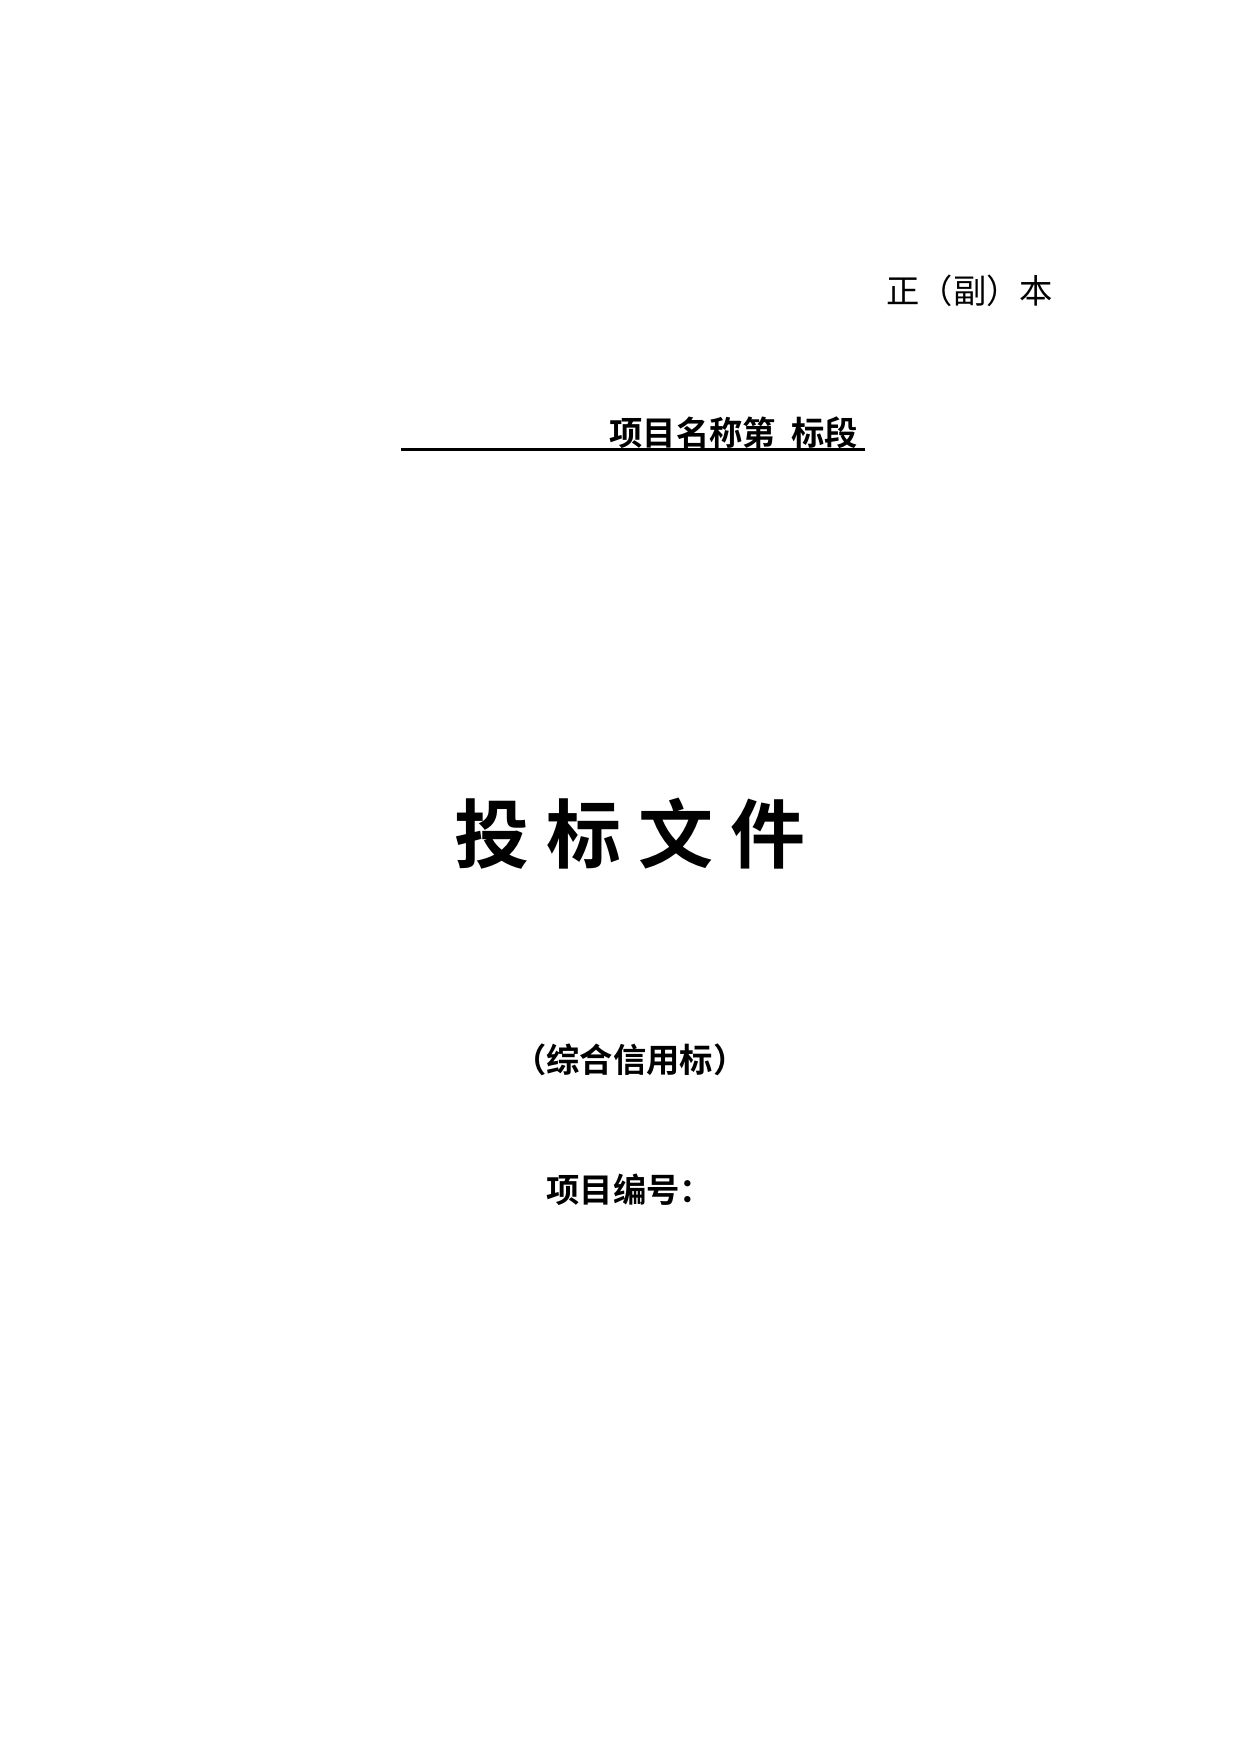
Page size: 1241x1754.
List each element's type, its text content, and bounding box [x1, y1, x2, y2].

text 投 标 文 件 [206, 765, 1053, 895]
text 项目编号： [206, 1155, 1053, 1220]
text （综合信用标） [206, 1025, 1053, 1090]
text 正（副）本 [187, 256, 1053, 321]
text 项目名称第 标段 [206, 399, 1053, 464]
